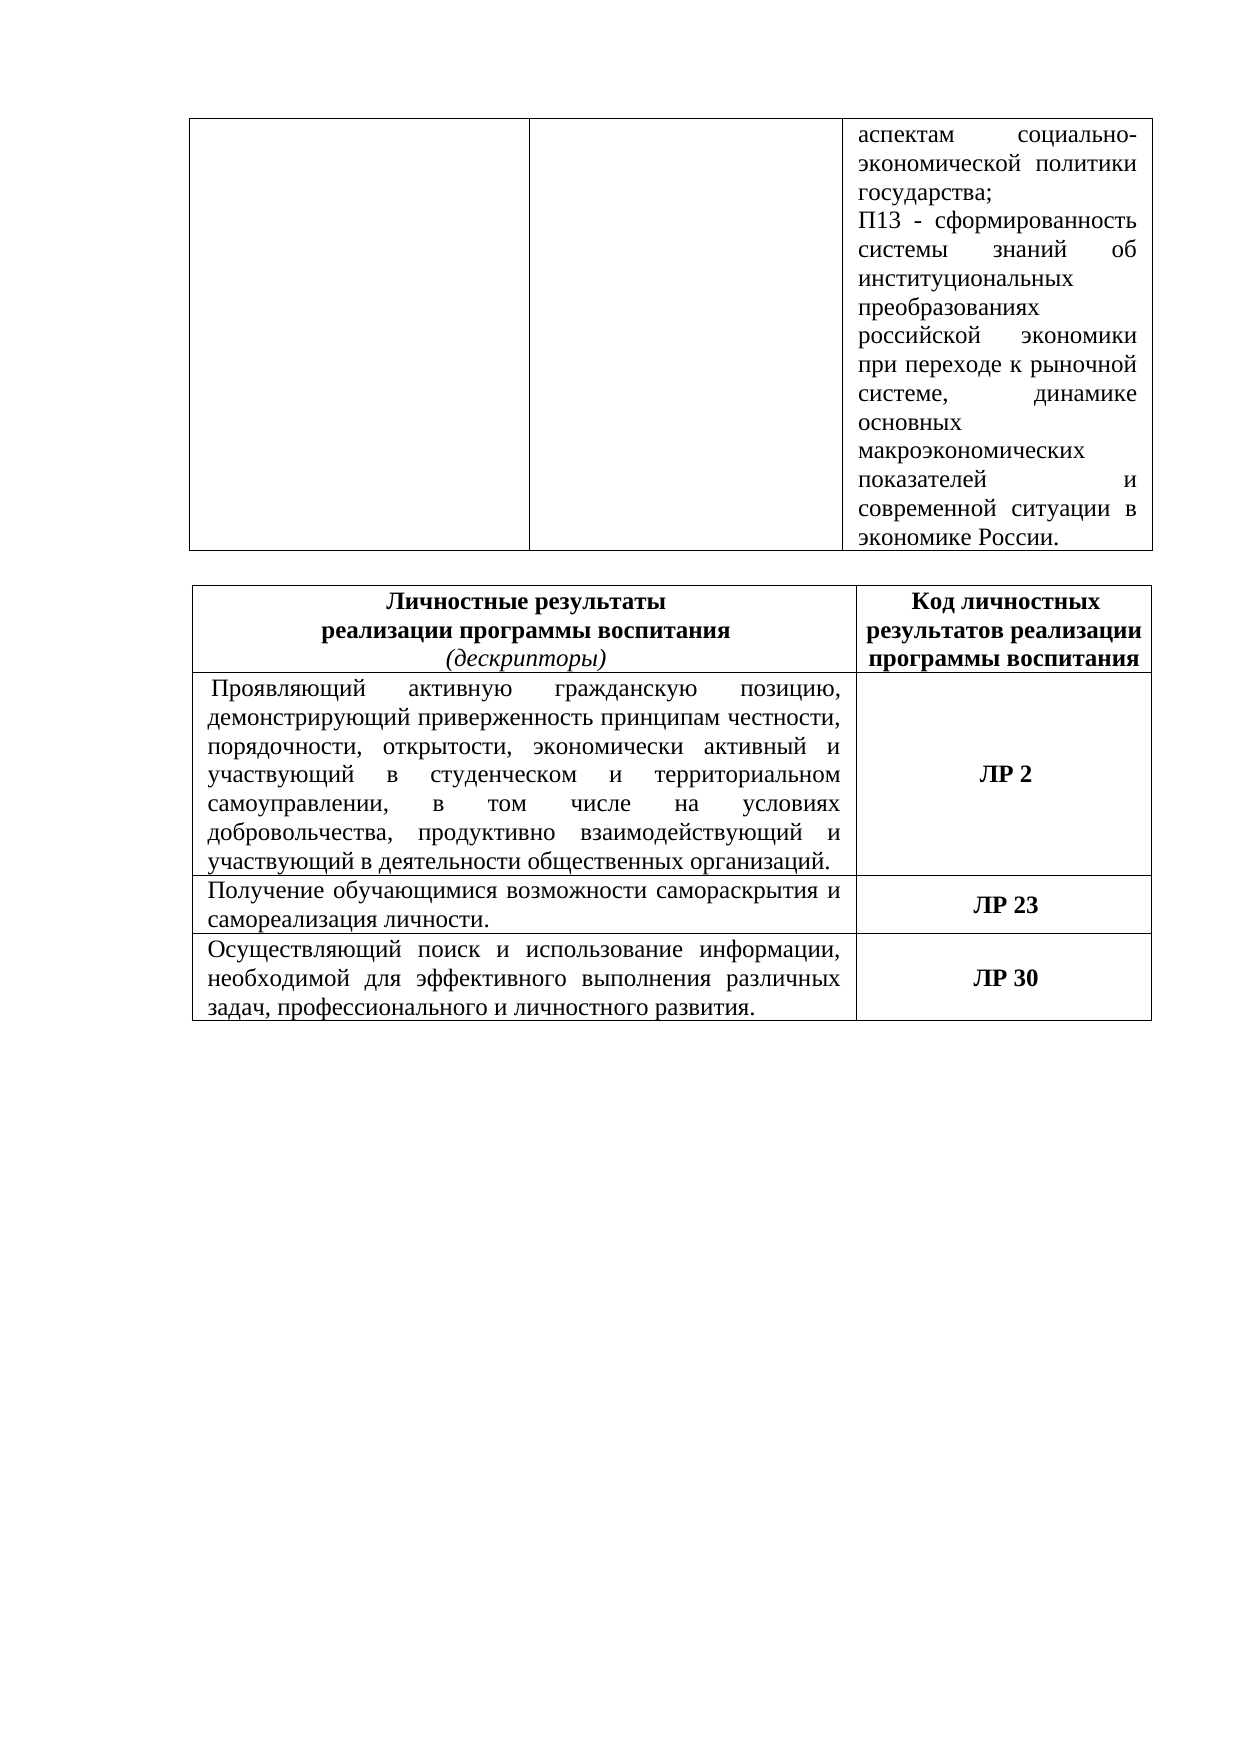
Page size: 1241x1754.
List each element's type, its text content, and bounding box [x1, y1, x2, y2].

table_cell ЛР 23 [857, 876, 1151, 933]
table_header Личностные результаты реализации программы воспитания (дескрипторы) [193, 586, 856, 672]
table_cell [843, 119, 1152, 550]
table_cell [190, 119, 529, 550]
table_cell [530, 119, 842, 550]
table_cell Получение обучающимися возможности самораскрытия и самореализация личности. [193, 876, 856, 933]
table_cell ЛР 2 [857, 673, 1151, 874]
table_cell ЛР 30 [857, 934, 1151, 1020]
table_cell Осуществляющий поиск и использование информации, необходимой для эффективного выполнения различных задач, профессионального и личностного развития. [193, 934, 856, 1020]
table_header Код личностных результатов реализации программы воспитания [857, 586, 1151, 672]
table_cell Проявляющий активную гражданскую позицию, демонстрирующий приверженность принципам честности, порядочности, открытости, экономически активный и участвующий в студенческом и территориальном самоуправлении, в том числе на условиях добровольчества, продуктивно взаимодействующий и участвующий в деятельности общественных организаций. [193, 673, 856, 874]
